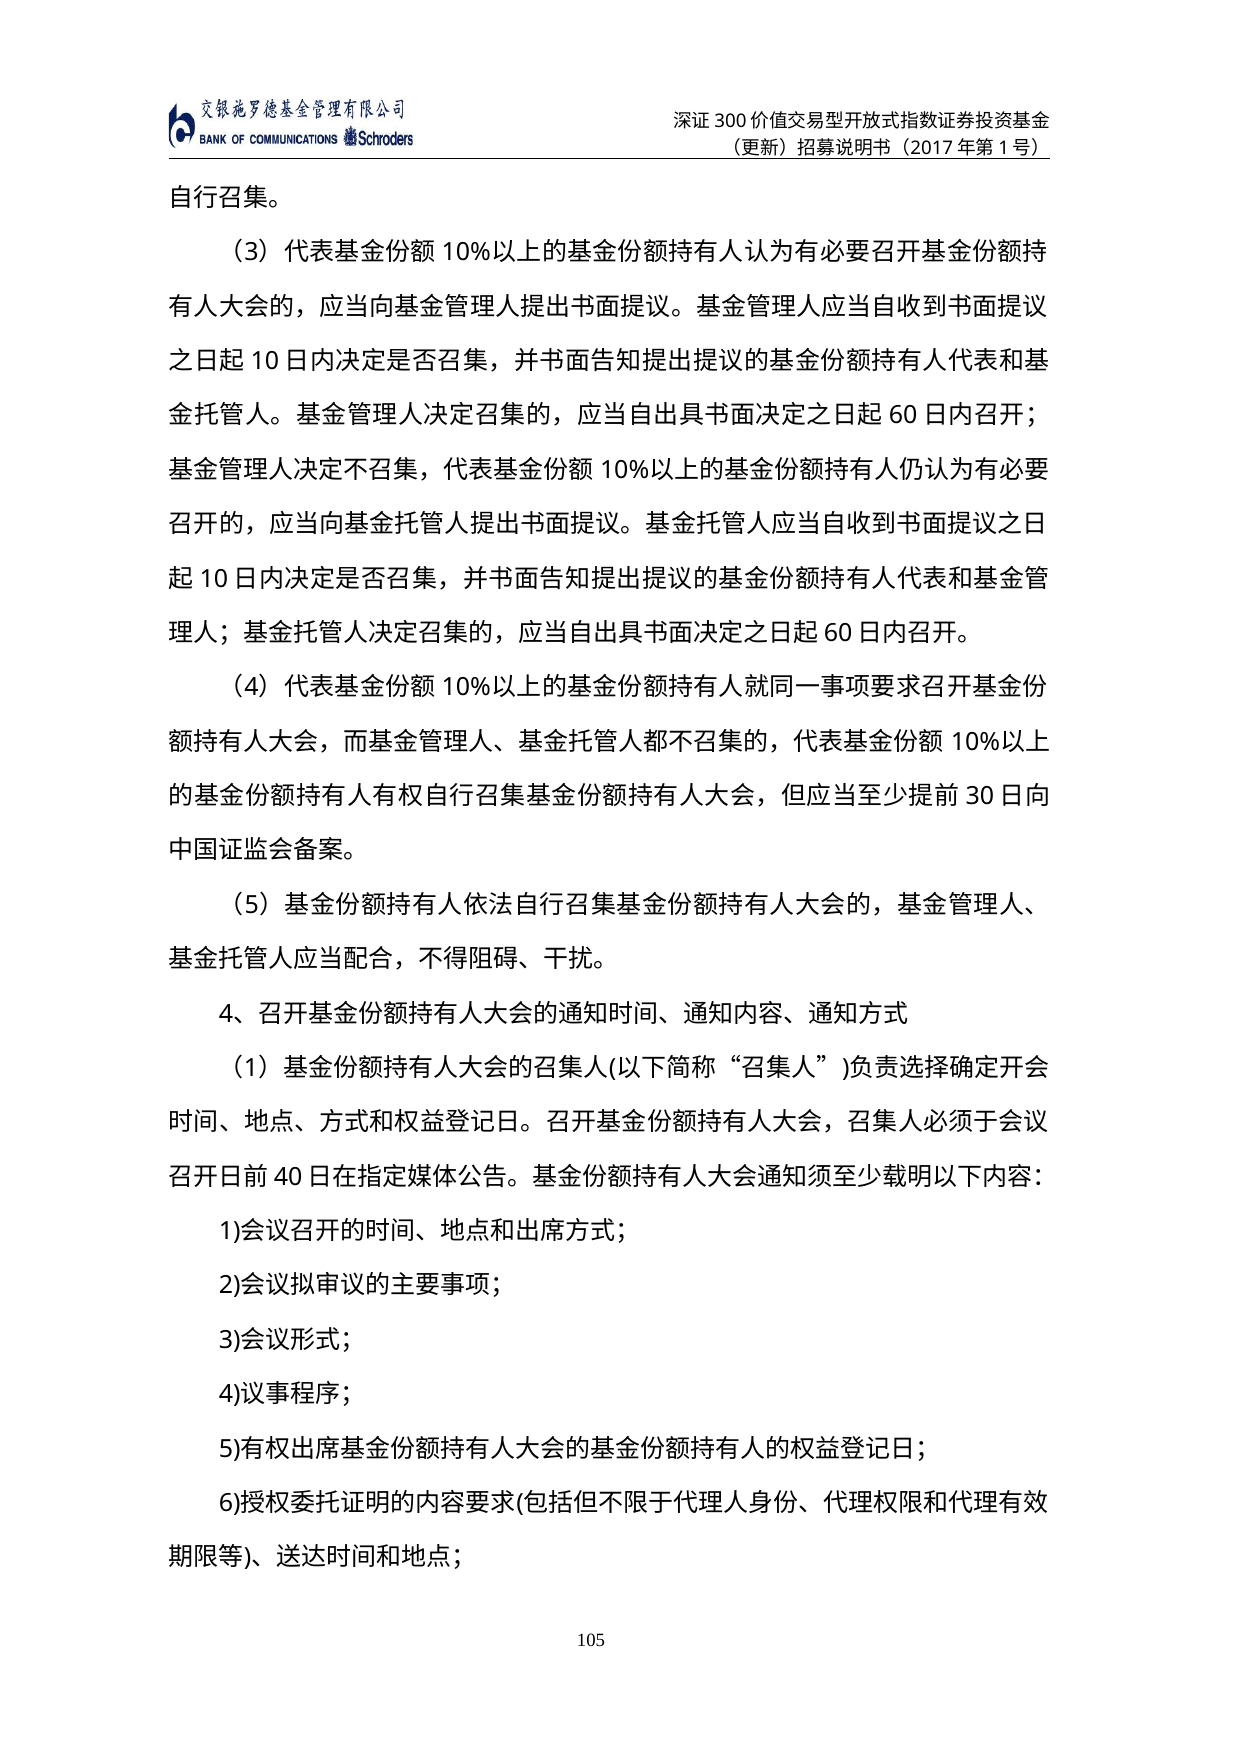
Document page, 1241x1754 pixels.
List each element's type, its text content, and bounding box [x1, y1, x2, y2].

picture [168, 99, 413, 148]
text 5)有权出席基金份额持有人大会的基金份额持有人的权益登记日； [169, 1428, 1050, 1464]
text （3）代表基金份额10%以上的基金份额持有人认为有必要召开基金份额持有人大会的，应当向基金管理人提出书面提议。基金管理人应当自收到书面提议之日起10日内决定是否召集，并书面告知提出提议的基金份额持有人代表和基金托管人。基金管理人决定召集的，应当自出具书面决定之日起60日内召开；基金管理人决定不召集，代表基金份额10%以上的基金份额持有人仍认为有必要召开的，应当向基金托管人提出书面提议。基金托管人应当自收到书面提议之日起10日内决定是否召集，并书面告知提出提议的基金份额持有人代表和基金管理人；基金托管人决定召集的，应当自出具书面决定之日起60日内召开。 [169, 232, 1050, 649]
text 2)会议拟审议的主要事项； [169, 1265, 1050, 1301]
text 1)会议召开的时间、地点和出席方式； [169, 1211, 1050, 1247]
text 3)会议形式； [169, 1319, 1050, 1356]
text （2）基金托管人认为有必要召开基金份额持有人大会的，应当向基金管理人提出书面提议。基金管理人应当自收到书面提议之日起10日内决定是否召集，并书面告知基金托管人。基金管理人决定召集的，应当自出具书面决定之日起60日内召开；基金管理人决定不召集，基金托管人仍认为有必要召开的，应当自行召集。 [169, 177, 1050, 214]
text （5）基金份额持有人依法自行召集基金份额持有人大会的，基金管理人、基金托管人应当配合，不得阻碍、干扰。 [169, 884, 1050, 975]
text 4)议事程序； [169, 1374, 1050, 1410]
text （1）基金份额持有人大会的召集人(以下简称“召集人”)负责选择确定开会时间、地点、方式和权益登记日。召开基金份额持有人大会，召集人必须于会议召开日前40日在指定媒体公告。基金份额持有人大会通知须至少载明以下内容： [169, 1047, 1050, 1192]
text 6)授权委托证明的内容要求(包括但不限于代理人身份、代理权限和代理有效期限等)、送达时间和地点； [169, 1482, 1050, 1573]
text 4、召开基金份额持有人大会的通知时间、通知内容、通知方式 [169, 993, 1050, 1029]
text （4）代表基金份额10%以上的基金份额持有人就同一事项要求召开基金份额持有人大会，而基金管理人、基金托管人都不召集的，代表基金份额10%以上的基金份额持有人有权自行召集基金份额持有人大会，但应当至少提前30日向中国证监会备案。 [169, 667, 1050, 866]
